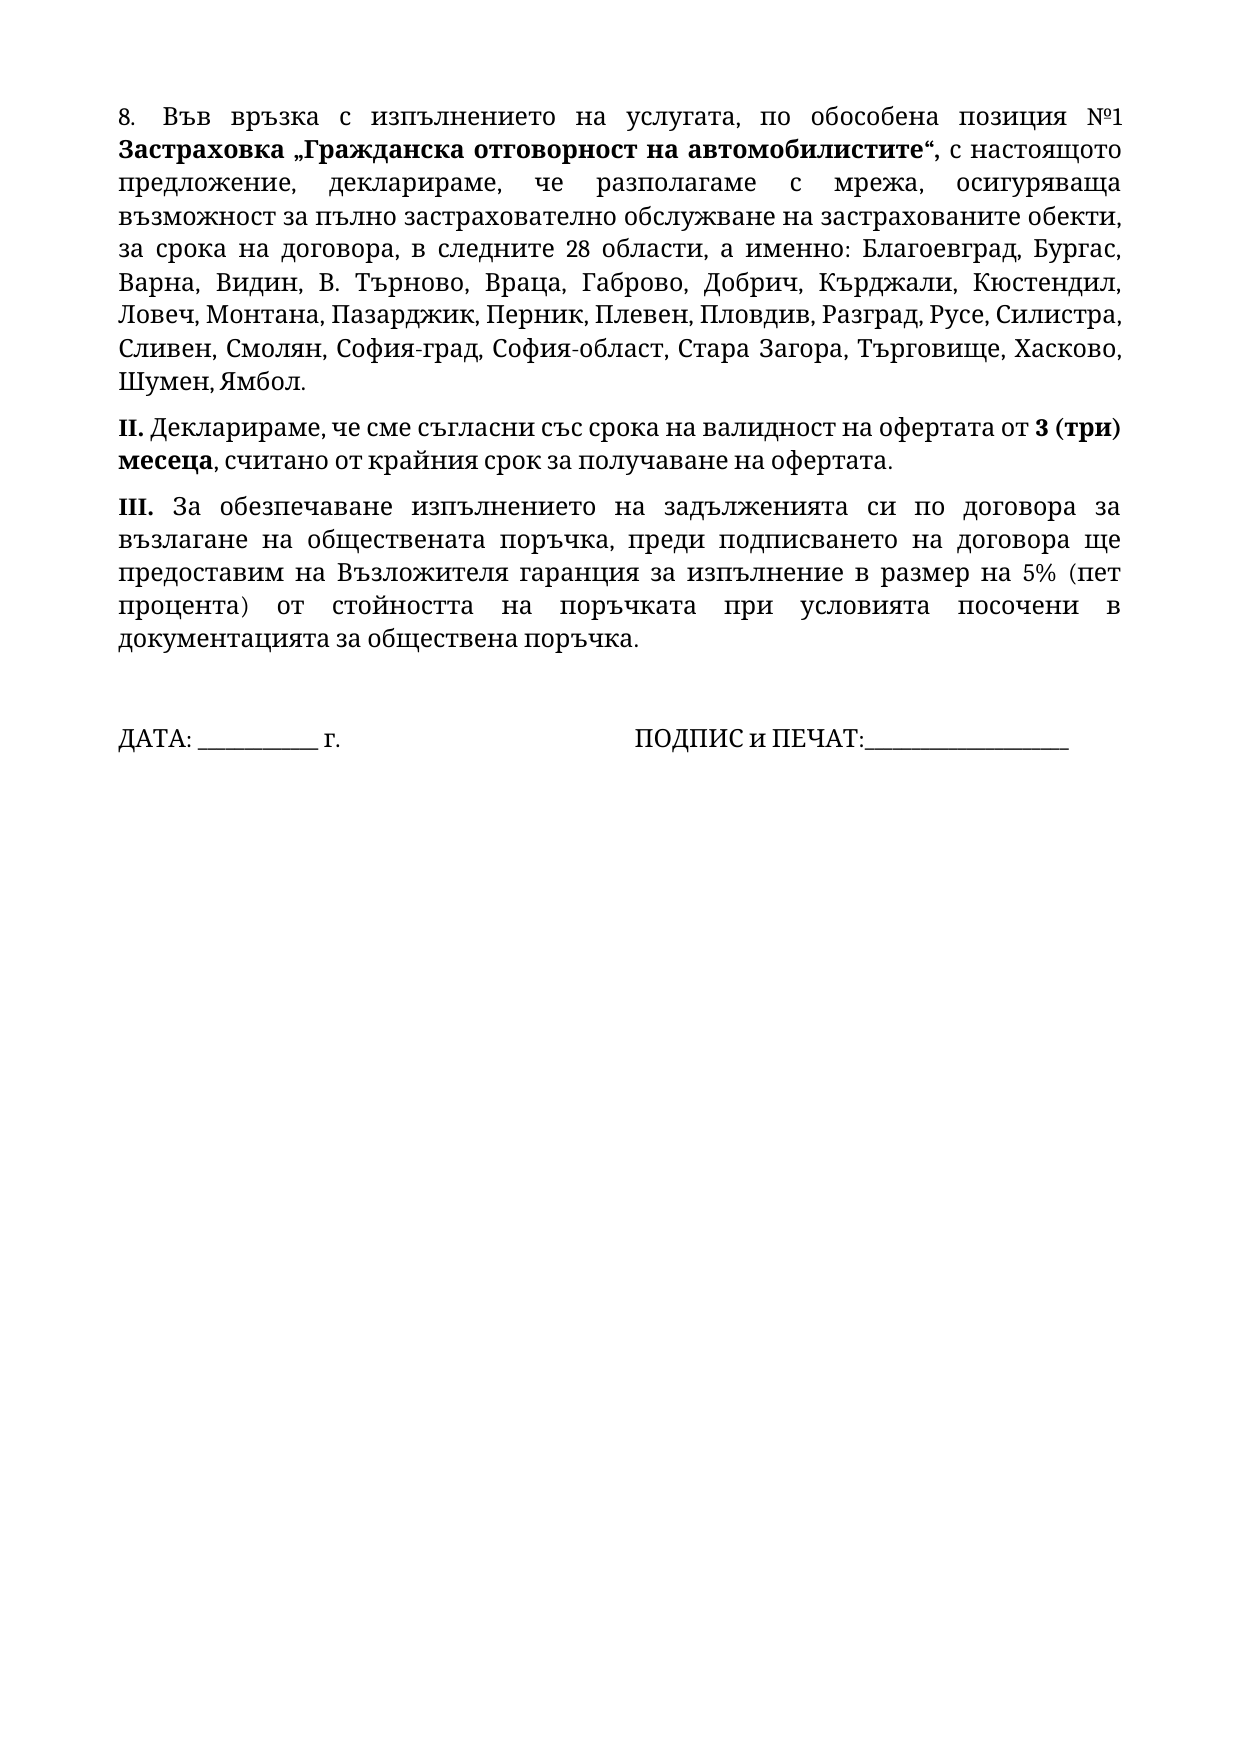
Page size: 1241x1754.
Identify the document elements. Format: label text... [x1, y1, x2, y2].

text ДАТА: _____________ г. ПОДПИС и ПЕЧАТ:______________________ [118, 725, 1141, 753]
text III. За обезпечаване изпълнението на задълженията си по договора за възлагане на обществената поръчка, преди подписването на договора ще предоставим на Възложителя гаранция за изпълнение в размер на 5% (пет процента) от стойността на поръчката при условията посочени в документацията за обществена поръчка. [118, 492, 1122, 654]
list Във връзка с изпълнението на услугата, по обособена позиция №1 Застраховка „Гражданска отговорност на автомобилистите“, с настоящото предложение, декларираме, че разполагаме с мрежа, осигуряваща възможност за пълно застрахователно обслужване на застрахованите обекти, за срока на договора, в следните 28 области, а именно: Благоевград, Бургас, Варна, Видин, В. Търново, Враца, Габрово, Добрич, Кърджали, Кюстендил, Ловеч, Монтана, Пазарджик, Перник, Плевен, Пловдив, Разград, Русе, Силистра, Сливен, Смолян, София-град, София-област, Стара Загора, Търговище, Хасково, Шумен, Ямбол. [118, 103, 1122, 396]
list II. Декларираме, че сме съгласни със срока на валидност на офертата от 3 (три) месеца, считано от крайния срок за получаване на офертата. [118, 413, 1122, 476]
